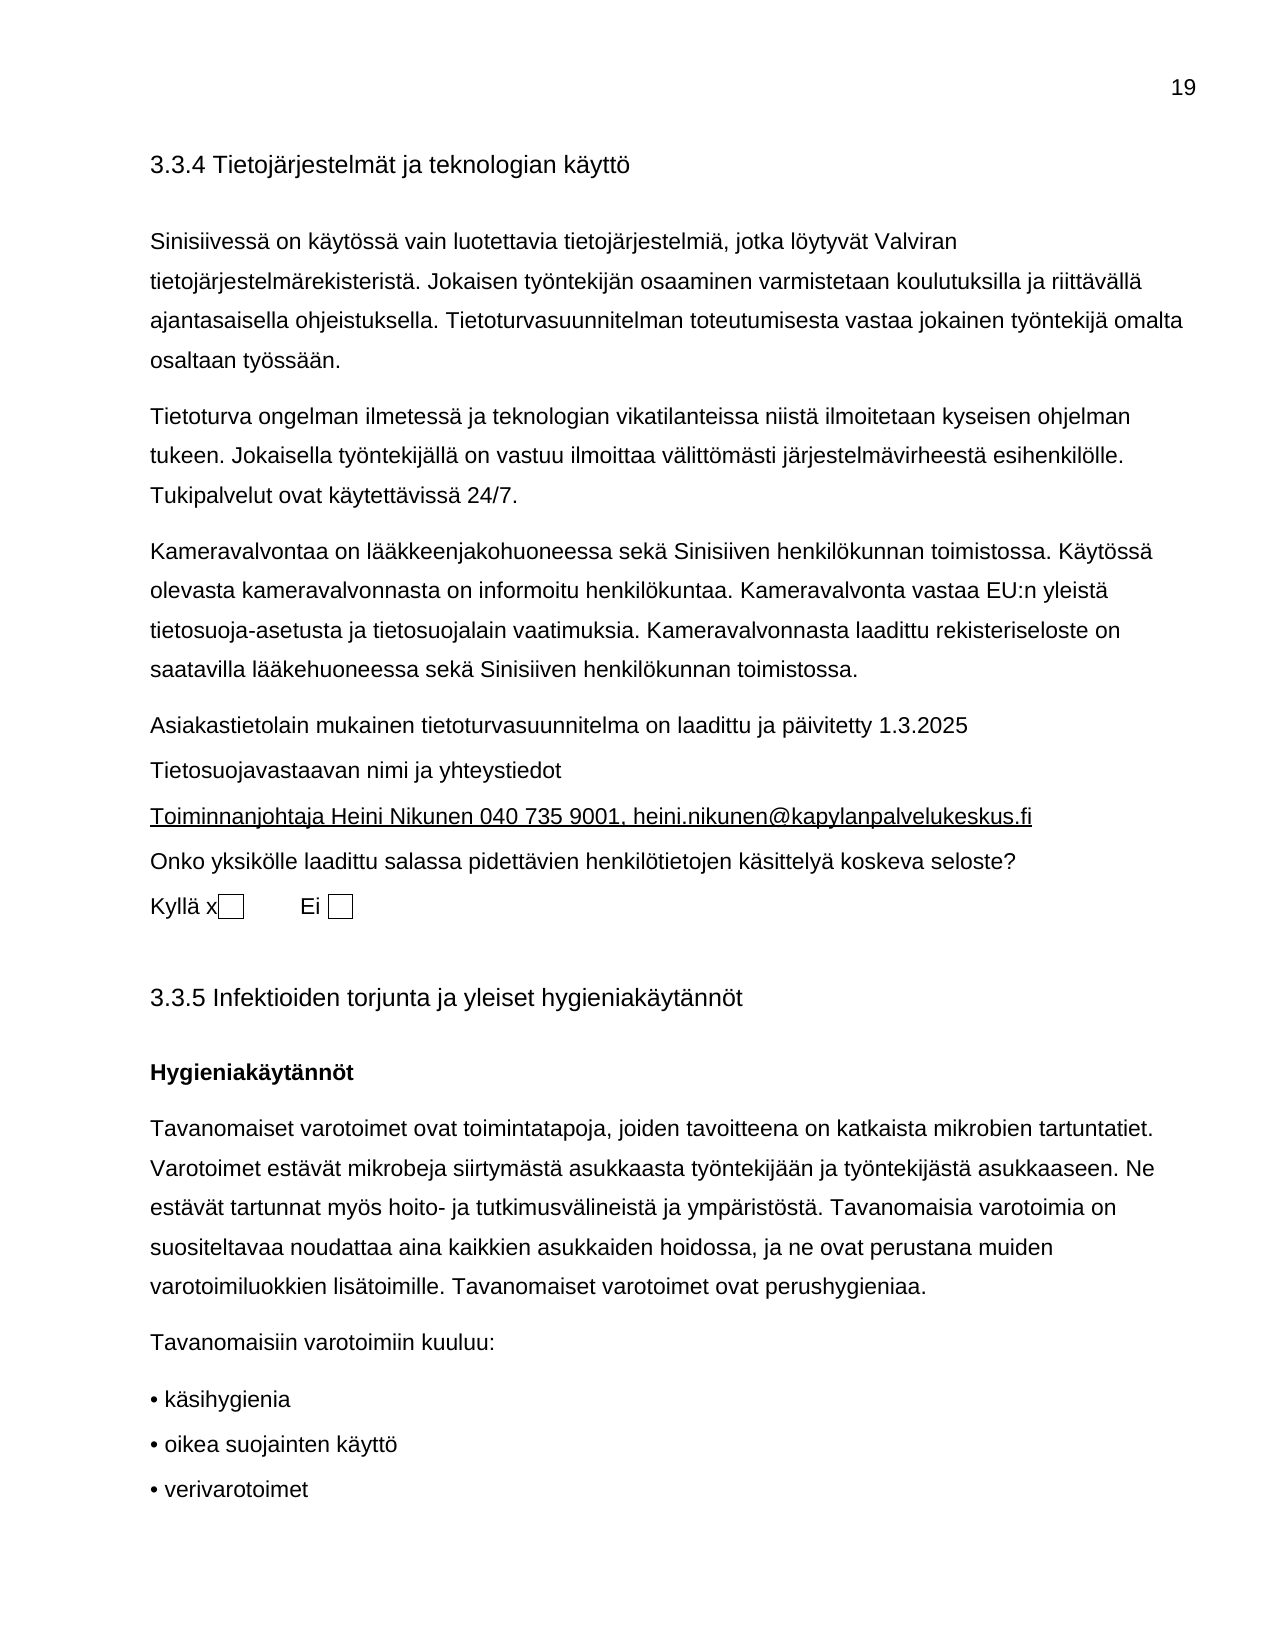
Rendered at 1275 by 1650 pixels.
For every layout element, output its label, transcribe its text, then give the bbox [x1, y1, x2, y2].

text • oikea suojainten käyttö [150, 1431, 1196, 1457]
subtitle 3.3.5 Infektioiden torjunta ja yleiset hygieniakäytännöt [150, 983, 1196, 1012]
text Tietosuojavastaavan nimi ja yhteystiedot [150, 757, 1196, 784]
text Kameravalvontaa on lääkkeenjakohuoneessa sekä Sinisiiven henkilökunnan toimistossa. Käytössä olevasta kameravalvonnasta on informoitu henkilökuntaa. Kameravalvonta vastaa EU:n yleistä tietosuoja-asetusta ja tietosuojalain vaatimuksia. Kameravalvonnasta laadittu rekisteriseloste on saatavilla lääkehuoneessa sekä Sinisiiven henkilökunnan toimistossa. [150, 538, 1196, 683]
text Tavanomaisiin varotoimiin kuuluu: [150, 1329, 1196, 1356]
subtitle 3.3.4 Tietojärjestelmät ja teknologian käyttö [150, 150, 1196, 179]
text Hygieniakäytännöt [150, 1059, 1196, 1086]
text Sinisiivessä on käytössä vain luotettavia tietojärjestelmiä, jotka löytyvät Valviran tietojärjestelmärekisteristä. Jokaisen työntekijän osaaminen varmistetaan koulutuksilla ja riittävällä ajantasaisella ohjeistuksella. Tietoturvasuunnitelman toteutumisesta vastaa jokainen työntekijä omalta osaltaan työssään. [150, 228, 1196, 373]
text • verivarotoimet [150, 1476, 1196, 1502]
text Tavanomaiset varotoimet ovat toimintatapoja, joiden tavoitteena on katkaista mikrobien tartuntatiet. Varotoimet estävät mikrobeja siirtymästä asukkaasta työntekijään ja työntekijästä asukkaaseen. Ne estävät tartunnat myös hoito- ja tutkimusvälineistä ja ympäristöstä. Tavanomaisia varotoimia on suositeltavaa noudattaa aina kaikkien asukkaiden hoidossa, ja ne ovat perustana muiden varotoimiluokkien lisätoimille. Tavanomaiset varotoimet ovat perushygieniaa. [150, 1115, 1196, 1299]
text • käsihygienia [150, 1386, 1196, 1412]
text Asiakastietolain mukainen tietoturvasuunnitelma on laadittu ja päivitetty 1.3.2025 [150, 712, 1196, 739]
text Kyllä x Ei [150, 893, 1196, 919]
text Tietoturva ongelman ilmetessä ja teknologian vikatilanteissa niistä ilmoitetaan kyseisen ohjelman tukeen. Jokaisella työntekijällä on vastuu ilmoittaa välittömästi järjestelmävirheestä esihenkilölle. Tukipalvelut ovat käytettävissä 24/7. [150, 403, 1196, 508]
text Toiminnanjohtaja Heini Nikunen 040 735 9001, heini.nikunen@kapylanpalvelukeskus.fi [150, 803, 1196, 829]
text Onko yksikölle laadittu salassa pidettävien henkilötietojen käsittelyä koskeva seloste? [150, 848, 1196, 874]
